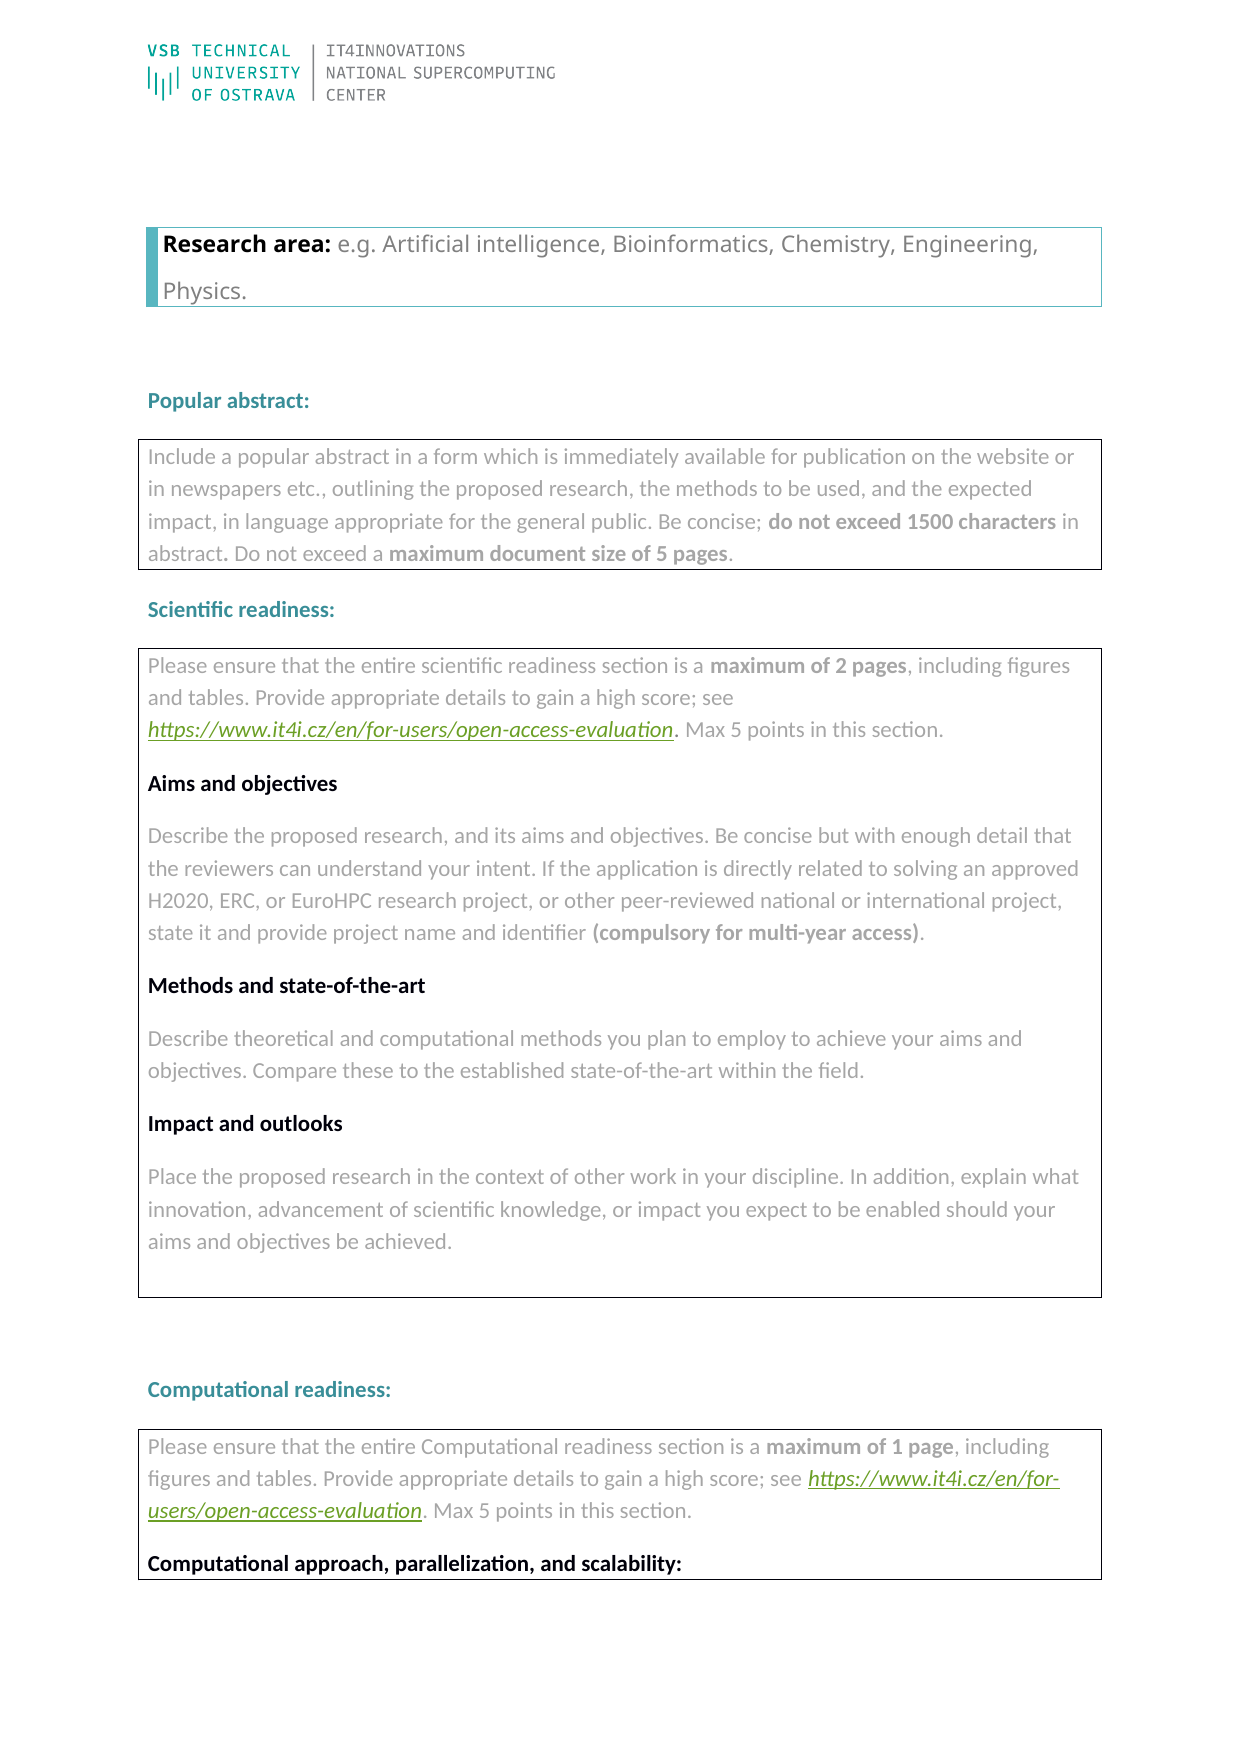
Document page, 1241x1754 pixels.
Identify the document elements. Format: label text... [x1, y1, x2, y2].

text Popular abstract: [148, 386, 1093, 414]
text Include a popular abstract in a form which is immediately available for publication on the website or in newspapers etc., outlining the proposed research, the methods to be used, and the expected impact, in language appropriate for the general public. Be concise; do not exceed 1500 characters in abstract. Do not exceed a maximum document size of 5 pages. [139, 440, 1101, 569]
picture [147, 44, 555, 101]
text Scientific readiness: [148, 595, 1093, 623]
text Computational approach, parallelization, and scalability: [139, 1546, 1101, 1579]
text Please ensure that the entire scientific readiness section is a maximum of 2 pages, including figures and tables. Provide appropriate details to gain a high score; see https://www.it4i.cz/en/for-users/open-access-evaluation. Max 5 points in this section. [139, 649, 1101, 744]
text Methods and state-of-the-art [139, 968, 1101, 999]
text Describe the proposed research, and its aims and objectives. Be concise but with enough detail that the reviewers can understand your intent. If the application is directly related to solving an approved H2020, ERC, or EuroHPC research project, or other peer-reviewed national or international project, state it and provide project name and identifier (compulsory for multi-year access). [139, 818, 1101, 946]
text Impact and outlooks [139, 1106, 1101, 1137]
text Describe theoretical and computational methods you plan to employ to achieve your aims and objectives. Compare these to the established state-of-the-art within the field. [139, 1021, 1101, 1084]
text Please ensure that the entire Computational readiness section is a maximum of 1 page, including figures and tables. Provide appropriate details to gain a high score; see https://www.it4i.cz/en/for-users/open-access-evaluation. Max 5 points in this section. [139, 1430, 1101, 1524]
subtitle Research area: e.g. Artificial intelligence, Bioinformatics, Chemistry, Engineering, Physics. [158, 228, 1101, 306]
text Place the proposed research in the context of other work in your discipline. In addition, explain what innovation, advancement of scientific knowledge, or impact you expect to be enabled should your aims and objectives be achieved. [139, 1159, 1101, 1297]
text Computational readiness: [148, 1376, 1093, 1404]
text Aims and objectives [139, 766, 1101, 797]
